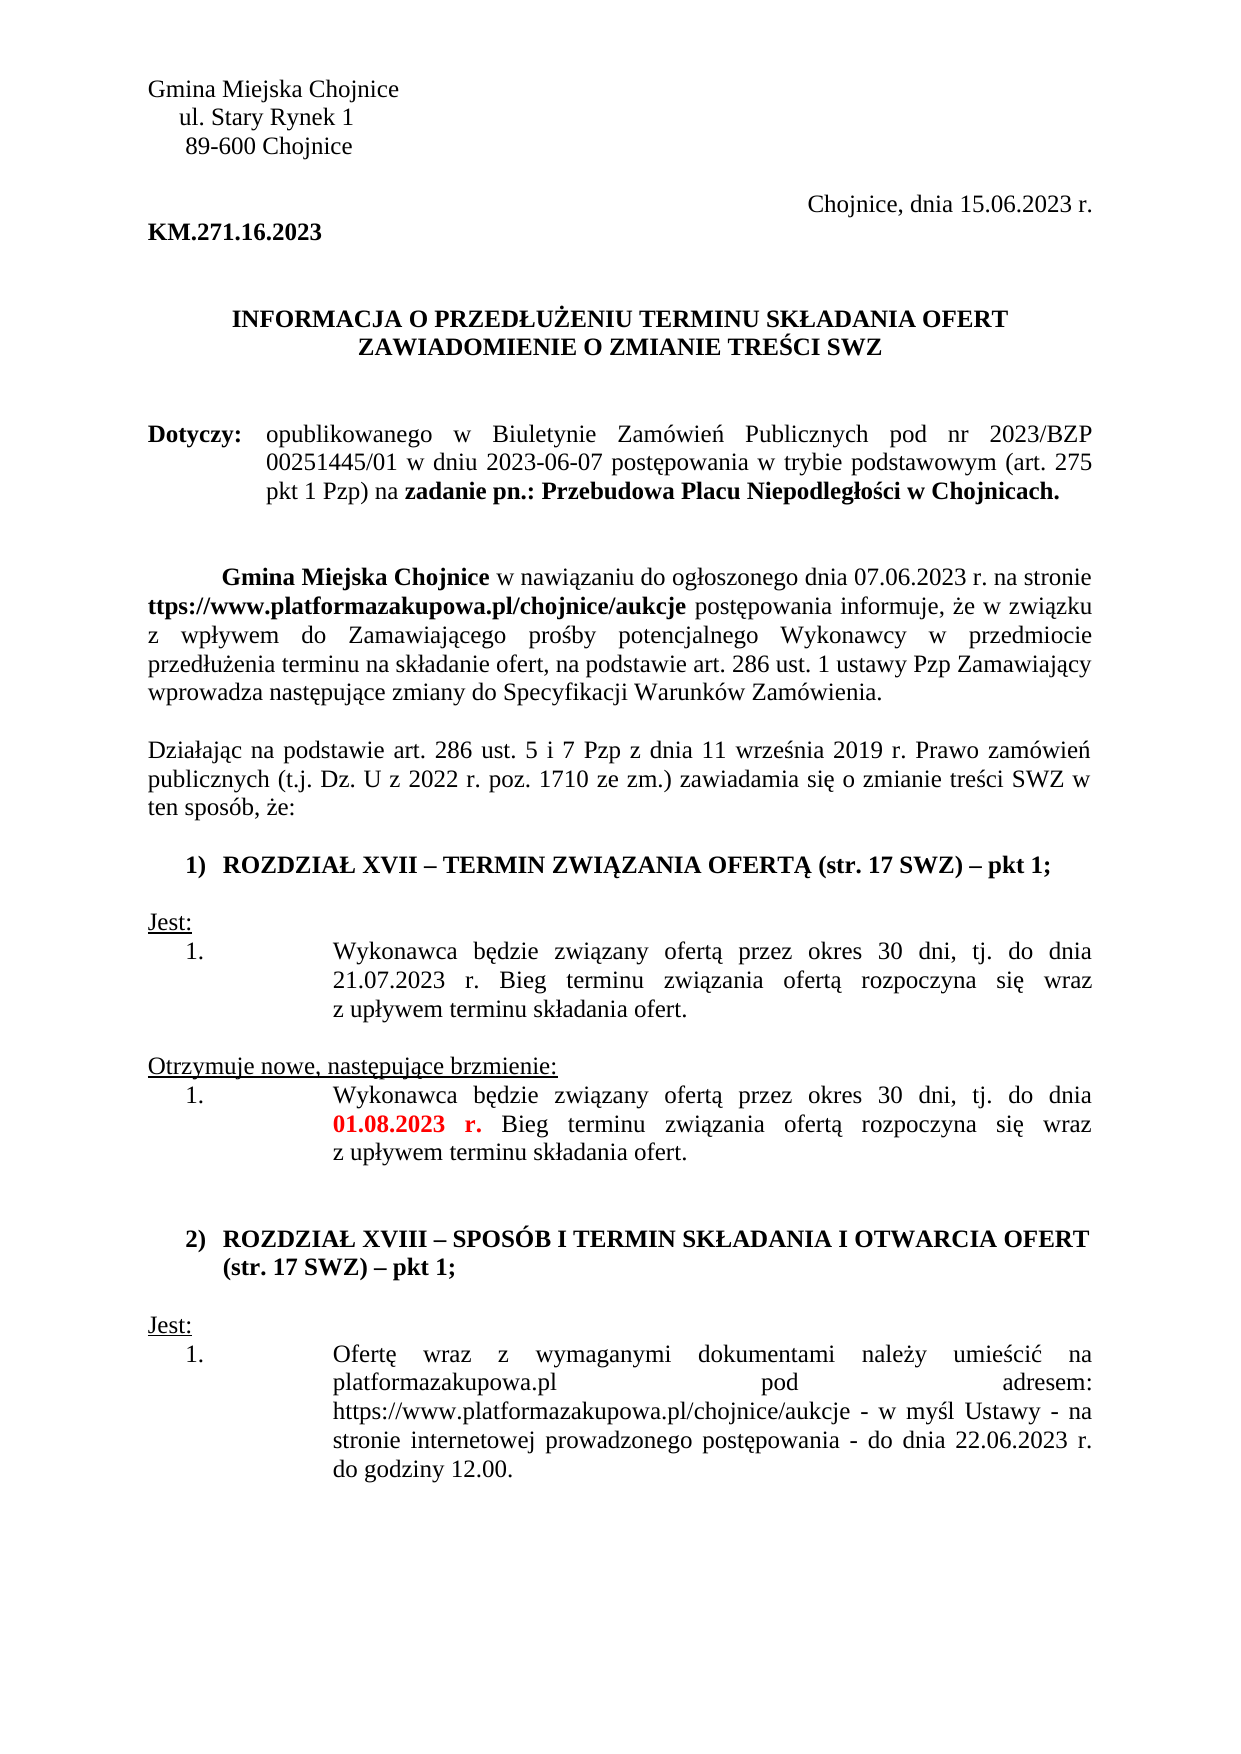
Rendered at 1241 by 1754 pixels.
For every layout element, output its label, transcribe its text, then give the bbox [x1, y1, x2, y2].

text Działając na podstawie art. 286 ust. 5 i 7 Pzp z dnia 11 września 2019 r. Prawo zamówień publicznych (t.j. Dz. U z 2022 r. poz. 1710 ze zm.) zawiadamia się o zmianie treści SWZ w ten sposób, że: [148, 735, 1093, 821]
list Ofertę wraz z wymaganymi dokumentami należy umieścić na platformazakupowa.pl pod adresem: https://www.platformazakupowa.pl/chojnice/aukcje - w myśl Ustawy - na stronie internetowej prowadzonego postępowania - do dnia 22.06.2023 r. do godziny 12.00. [185, 1339, 1093, 1482]
text Otrzymuje nowe, następujące brzmienie: [148, 1051, 1093, 1080]
list Wykonawca będzie związany ofertą przez okres 30 dni, tj. do dnia 01.08.2023 r. Bieg terminu związania ofertą rozpoczyna się wraz z upływem terminu składania ofert. [185, 1080, 1093, 1166]
text Dotyczy: opublikowanego w Biuletynie Zamówień Publicznych pod nr 2023/BZP 00251445/01 w dniu 2023-06-07 postępowania w trybie podstawowym (art. 275 pkt 1 Pzp) na zadanie pn.: Przebudowa Placu Niepodległości w Chojnicach. [148, 419, 1093, 505]
text INFORMACJA O PRZEDŁUŻENIU TERMINU SKŁADANIA OFERT [148, 304, 1093, 332]
list ROZDZIAŁ XVII – TERMIN ZWIĄZANIA OFERTĄ (str. 17 SWZ) – pkt 1; [185, 850, 1093, 879]
text KM.271.16.2023 [148, 217, 1093, 246]
text Jest: [148, 907, 1093, 936]
list ROZDZIAŁ XVIII – SPOSÓB I TERMIN SKŁADANIA I OTWARCIA OFERT (str. 17 SWZ) – pkt 1; [185, 1224, 1093, 1281]
text Jest: [148, 1310, 1093, 1339]
text ZAWIADOMIENIE O ZMIANIE TREŚCI SWZ [148, 332, 1093, 361]
list Wykonawca będzie związany ofertą przez okres 30 dni, tj. do dnia 21.07.2023 r. Bieg terminu związania ofertą rozpoczyna się wraz z upływem terminu składania ofert. [185, 936, 1093, 1022]
text Chojnice, dnia 15.06.2023 r. [590, 189, 1093, 217]
text Gmina Miejska Chojnice w nawiązaniu do ogłoszonego dnia 07.06.2023 r. na stronie ttps://www.platformazakupowa.pl/chojnice/aukcje postępowania informuje, że w związku z wpływem do Zamawiającego prośby potencjalnego Wykonawcy w przedmiocie przedłużenia terminu na składanie ofert, na podstawie art. 286 ust. 1 ustawy Pzp Zamawiający wprowadza następujące zmiany do Specyfikacji Warunków Zamówienia. [148, 562, 1093, 706]
